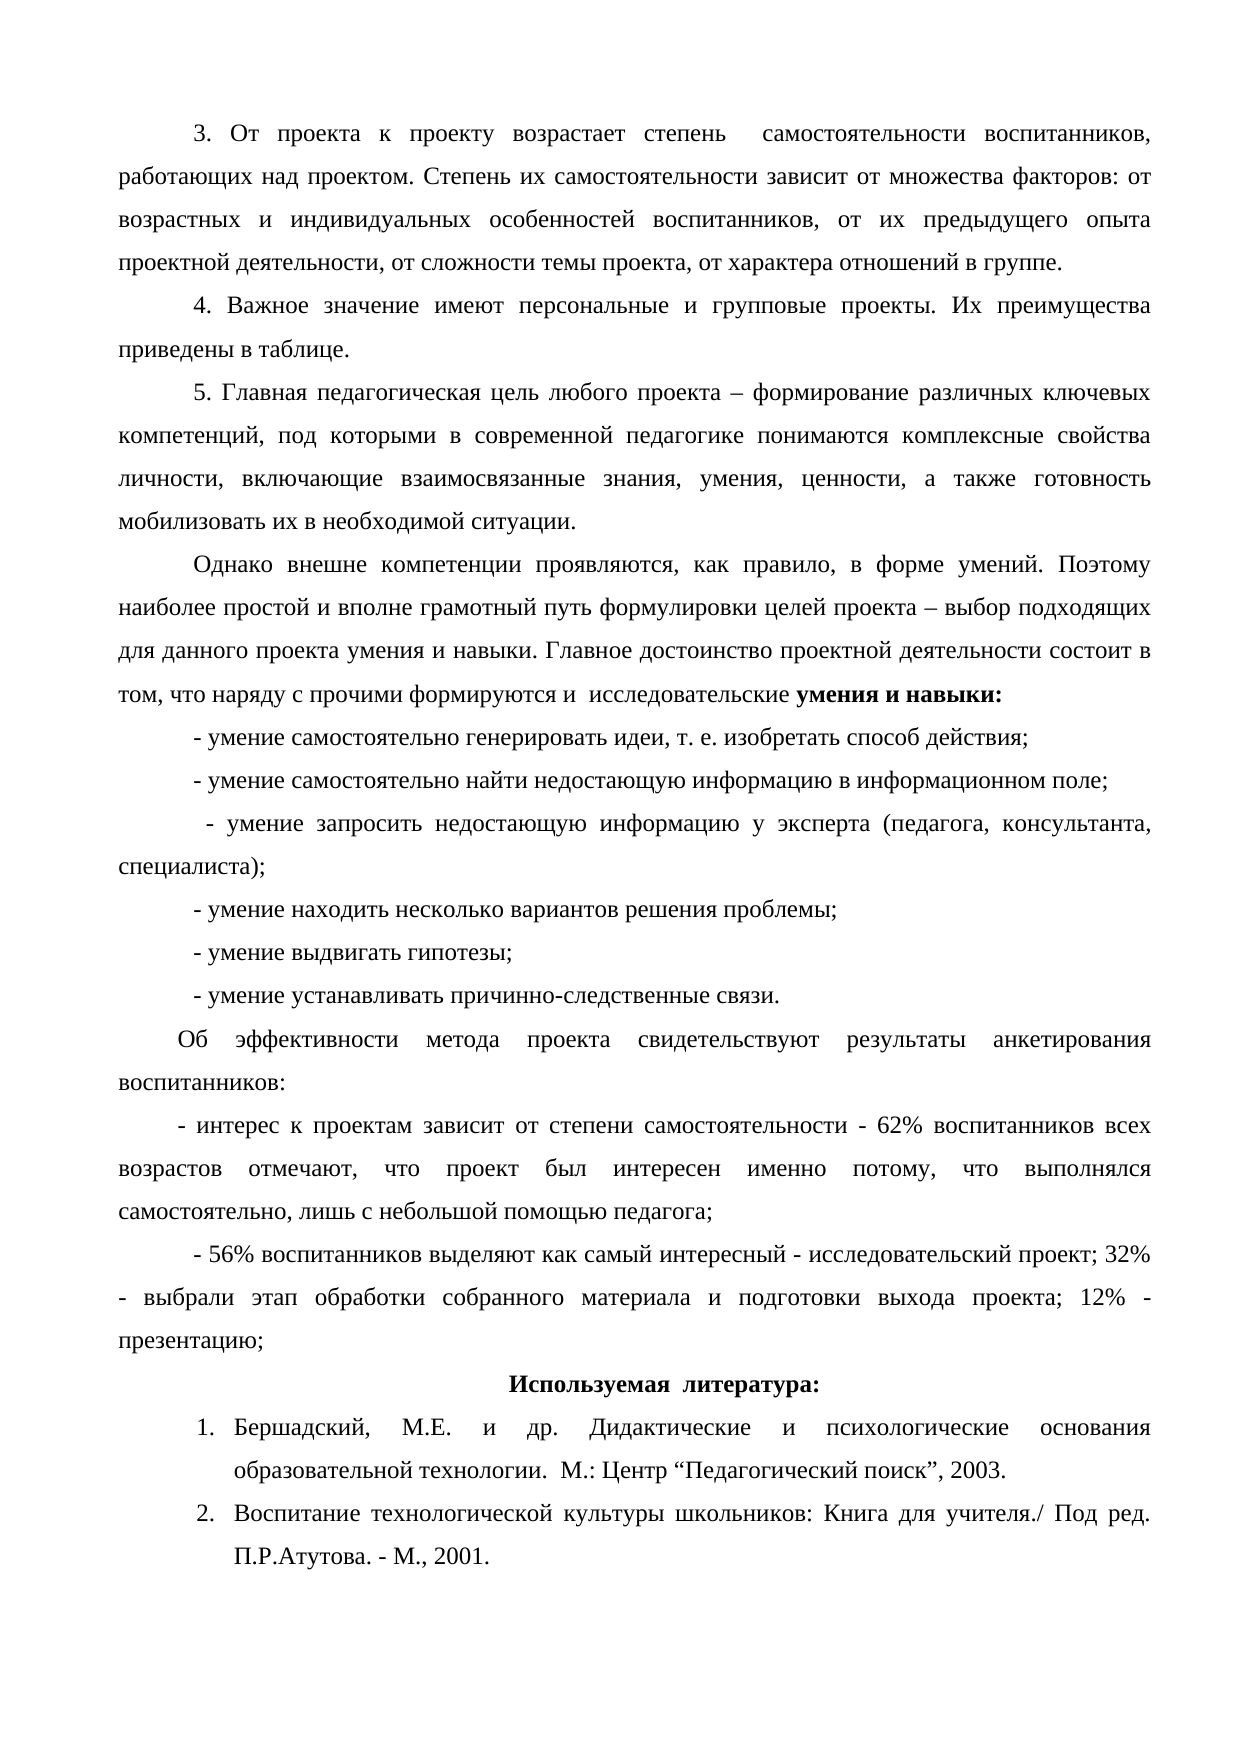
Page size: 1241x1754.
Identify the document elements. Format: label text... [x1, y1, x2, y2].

text - умение самостоятельно генерировать идеи, т. е. изобретать способ действия; [118, 722, 1152, 751]
text - 56% воспитанников выделяют как самый интересный - исследовательский проект; 32% - выбрали этап обработки собранного материала и подготовки выхода проекта; 12% - презентацию; [118, 1239, 1152, 1354]
text 3. От проекта к проекту возрастает степень самостоятельности воспитанников, работающих над проектом. Степень их самостоятельности зависит от множества факторов: от возрастных и индивидуальных особенностей воспитанников, от их предыдущего опыта проектной деятельности, от сложности темы проекта, от характера отношений в группе. [118, 118, 1152, 276]
list Воспитание технологической культуры школьников: Книга для учителя./ Под ред. П.Р.Атутова. - М., 2001. [196, 1498, 1152, 1570]
text - умение находить несколько вариантов решения проблемы; [118, 894, 1152, 923]
text - умение запросить недостающую информацию у эксперта (педагога, консультанта, специалиста); [118, 808, 1152, 880]
text Однако внешне компетенции проявляются, как правило, в форме умений. Поэтому наиболее простой и вполне грамотный путь формулировки целей проекта – выбор подходящих для данного проекта умения и навыки. Главное достоинство проектной деятельности состоит в том, что наряду с прочими формируются и исследовательские умения и навыки: [118, 549, 1152, 707]
text - умение устанавливать причинно-следственные связи. [118, 981, 1152, 1009]
text 4. Важное значение имеют персональные и групповые проекты. Их преимущества приведены в таблице. [118, 291, 1152, 362]
text 5. Главная педагогическая цель любого проекта – формирование различных ключевых компетенций, под которыми в современной педагогике понимаются комплексные свойства личности, включающие взаимосвязанные знания, умения, ценности, а также готовность мобилизовать их в необходимой ситуации. [118, 377, 1152, 535]
text - интерес к проектам зависит от степени самостоятельности - 62% воспитанников всех возрастов отмечают, что проект был интересен именно потому, что выполнялся самостоятельно, лишь с небольшой помощью педагога; [118, 1110, 1152, 1225]
text - умение выдвигать гипотезы; [118, 937, 1152, 966]
text - умение самостоятельно найти недостающую информацию в информационном поле; [118, 765, 1152, 794]
text Об эффективности метода проекта свидетельствуют результаты анкетирования воспитанников: [118, 1024, 1152, 1096]
text Используемая литература: [118, 1369, 1152, 1397]
list Бершадский, М.Е. и др. Дидактические и психологические основания образовательной технологии. М.: Центр “Педагогический поиск”, 2003. [196, 1412, 1152, 1484]
